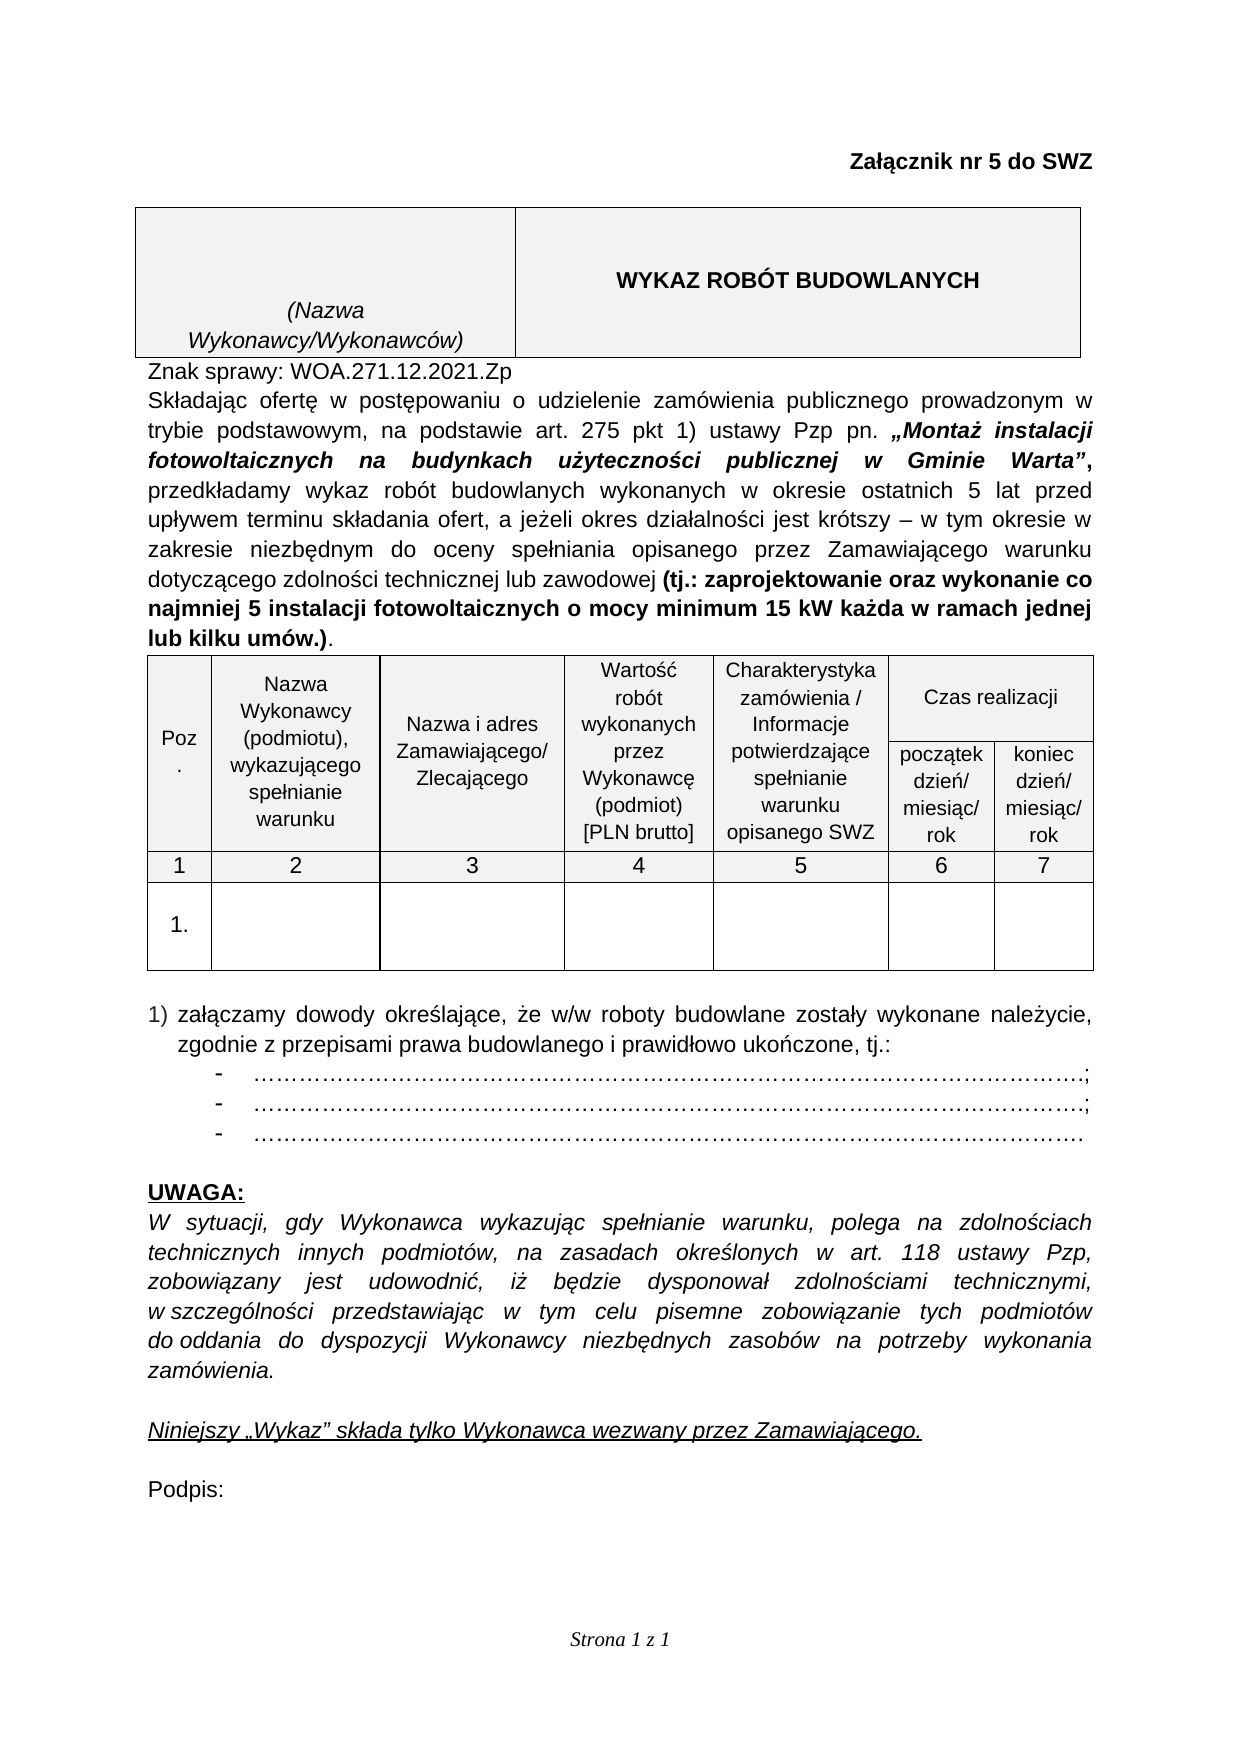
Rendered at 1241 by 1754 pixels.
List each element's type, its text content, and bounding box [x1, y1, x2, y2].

table_cell [889, 883, 994, 970]
table_header Nazwa i adres Zamawiającego/ Zlecającego [381, 656, 564, 851]
table_cell 7 [995, 852, 1093, 882]
table_header WYKAZ ROBÓT BUDOWLANYCH [516, 208, 1080, 357]
table_cell koniec dzień/ miesiąc/ rok [995, 742, 1093, 851]
list ……………………………………………………………………………………………….; [215, 1060, 1093, 1087]
table_cell [995, 883, 1093, 970]
table_cell 1 [148, 852, 211, 882]
text Składając ofertę w postępowaniu o udzielenie zamówienia publicznego prowadzonym w trybie podstawowym, na podstawie art. 275 pkt 1) ustawy Pzp pn. „Montaż instalacji fotowoltaicznych na budynkach użyteczności publicznej w Gminie Warta”, przedkładamy wykaz robót budowlanych wykonanych w okresie ostatnich 5 lat przed upływem terminu składania ofert, a jeżeli okres działalności jest krótszy – w tym okresie w zakresie niezbędnym do oceny spełniania opisanego przez Zamawiającego warunku dotyczącego zdolności technicznej lub zawodowej (tj.: zaprojektowanie oraz wykonanie co najmniej 5 instalacji fotowoltaicznych o mocy minimum 15 kW każda w ramach jednej lub kilku umów.). [148, 387, 1093, 651]
table_cell 1. [148, 883, 211, 970]
table_cell [212, 883, 379, 970]
table_header Charakterystyka zamówienia / Informacje potwierdzające spełnianie warunku opisanego SWZ [714, 656, 888, 851]
table_cell 3 [381, 852, 564, 882]
table_header Poz. [148, 656, 211, 851]
text Niniejszy „Wykaz” składa tylko Wykonawca wezwany przez Zamawiającego. [148, 1417, 1093, 1443]
text Podpis: [148, 1476, 1093, 1502]
table_cell początek dzień/ miesiąc/ rok [889, 742, 994, 851]
table_cell [381, 883, 564, 970]
table_header Nazwa Wykonawcy (podmiotu), wykazującego spełnianie warunku [212, 656, 379, 851]
table_cell 5 [714, 852, 888, 882]
table_header Wartość robót wykonanych przez Wykonawcę (podmiot) [PLN brutto] [565, 656, 713, 851]
list ………………………………………………………………………………………………. [215, 1120, 1093, 1146]
list ……………………………………………………………………………………………….; [215, 1090, 1093, 1116]
table_header Czas realizacji [889, 656, 1093, 741]
table_cell 2 [212, 852, 379, 882]
text W sytuacji, gdy Wykonawca wykazując spełnianie warunku, polega na zdolnościach technicznych innych podmiotów, na zasadach określonych w art. 118 ustawy Pzp, zobowiązany jest udowodnić, iż będzie dysponował zdolnościami technicznymi, w szczególności przedstawiając w tym celu pisemne zobowiązanie tych podmiotów do oddania do dyspozycji Wykonawcy niezbędnych zasobów na potrzeby wykonania zamówienia. [148, 1209, 1093, 1383]
text Znak sprawy: WOA.271.12.2021.Zp [148, 358, 1093, 384]
table_cell [565, 883, 713, 970]
table_cell 6 [889, 852, 994, 882]
table_header (Nazwa Wykonawcy/Wykonawców) [136, 208, 515, 357]
table_cell [714, 883, 888, 970]
text UWAGA: [148, 1179, 1093, 1205]
table_cell 4 [565, 852, 713, 882]
list załączamy dowody określające, że w/w roboty budowlane zostały wykonane należycie, zgodnie z przepisami prawa budowlanego i prawidłowo ukończone, tj.: [148, 1001, 1093, 1057]
text Załącznik nr 5 do SWZ [148, 148, 1093, 174]
